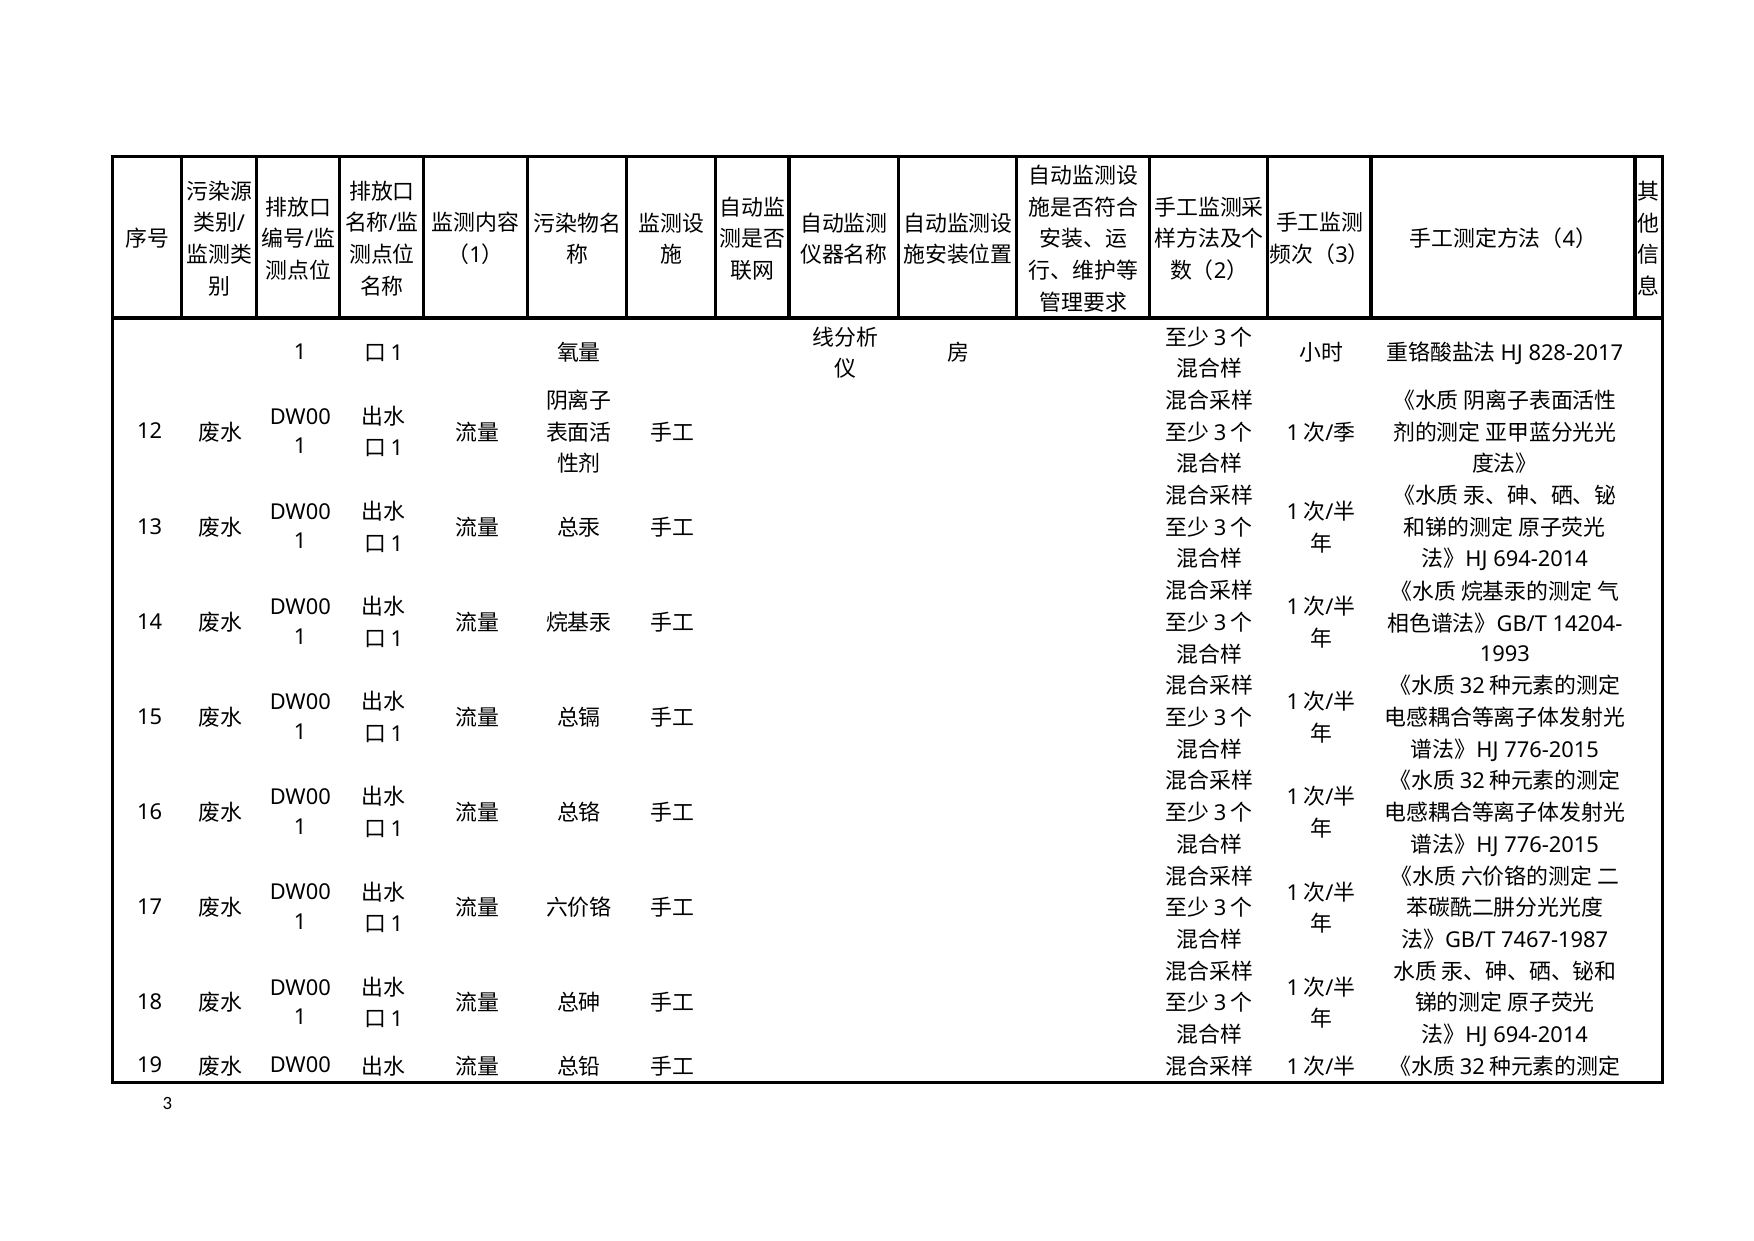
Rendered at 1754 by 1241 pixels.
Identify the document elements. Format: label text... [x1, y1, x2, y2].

table_header 监测设施 [628, 158, 714, 316]
table_header 手工监测采样方法及个数（2） [1151, 158, 1266, 316]
table_header 手工测定方法（4） [1373, 158, 1633, 316]
table_cell [114, 320, 1661, 1081]
table_header 自动监测仪器名称 [791, 158, 897, 316]
table_header 手工监测频次（3） [1269, 158, 1369, 316]
table_header 序号 [114, 158, 180, 316]
table_header 自动监测设施是否符合安装、运行、维护等管理要求 [1018, 158, 1148, 316]
table_header 自动监测是否联网 [717, 158, 787, 316]
table_header 排放口编号/监测点位 [258, 158, 338, 316]
table_header 污染源类别/监测类别 [183, 158, 255, 316]
table_header 其他信息 [1637, 158, 1661, 316]
table_header 自动监测设施安装位置 [900, 158, 1015, 316]
table_header 污染物名称 [529, 158, 625, 316]
table_header 监测内容（1） [425, 158, 526, 316]
table_header 排放口名称/监测点位名称 [341, 158, 422, 316]
